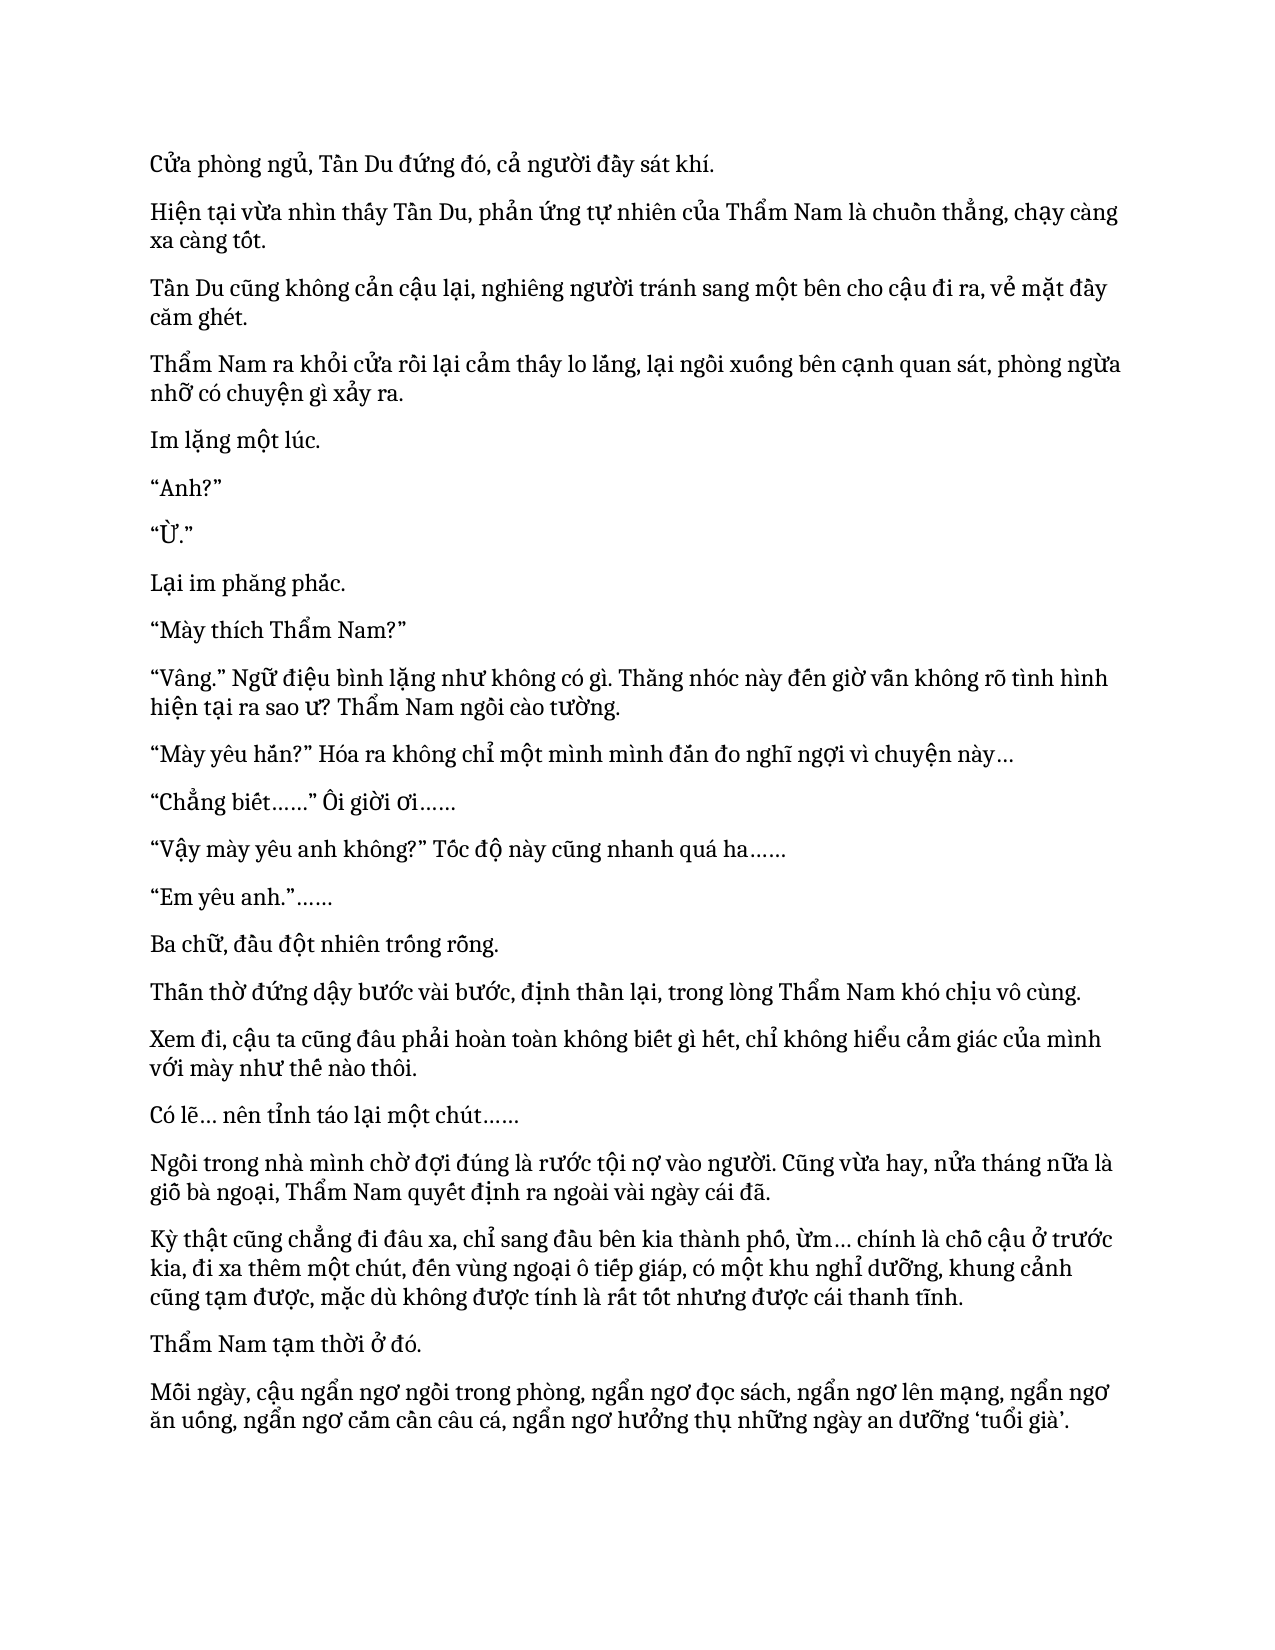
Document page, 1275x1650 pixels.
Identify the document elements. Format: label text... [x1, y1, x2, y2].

text Kỳ thật cũng chẳng đi đâu xa, chỉ sang đầu bên kia thành phố, ừm… chính là chỗ cậu ở trước kia, đi xa thêm một chút, đến vùng ngoại ô tiếp giáp, có một khu nghỉ dưỡng, khung cảnh cũng tạm được, mặc dù không được tính là rất tốt nhưng được cái thanh tĩnh. [150, 1225, 1125, 1311]
text Im lặng một lúc. [150, 426, 1125, 455]
text “Em yêu anh.”…… [150, 882, 1125, 911]
text “Mày thích Thẩm Nam?” [150, 616, 1125, 645]
text “Vâng.” Ngữ điệu bình lặng như không có gì. Thằng nhóc này đến giờ vẫn không rõ tình hình hiện tại ra sao ư? Thẩm Nam ngồi cào tường. [150, 664, 1125, 721]
text Lại im phăng phắc. [150, 569, 1125, 597]
text “Anh?” [150, 474, 1125, 502]
text Thẩm Nam ra khỏi cửa rồi lại cảm thấy lo lắng, lại ngồi xuống bên cạnh quan sát, phòng ngừa nhỡ có chuyện gì xảy ra. [150, 350, 1125, 407]
text Thẫn thờ đứng dậy bước vài bước, định thần lại, trong lòng Thẩm Nam khó chịu vô cùng. [150, 977, 1125, 1006]
text “Vậy mày yêu anh không?” Tốc độ này cũng nhanh quá ha…… [150, 835, 1125, 864]
text Mỗi ngày, cậu ngẩn ngơ ngồi trong phòng, ngẩn ngơ đọc sách, ngẩn ngơ lên mạng, ngẩn ngơ ăn uống, ngẩn ngơ cắm cần câu cá, ngẩn ngơ hưởng thụ những ngày an dưỡng ‘tuổi già’. [150, 1377, 1125, 1435]
text “Ừ.” [150, 521, 1125, 550]
text “Mày yêu hắn?” Hóa ra không chỉ một mình mình đắn đo nghĩ ngợi vì chuyện này… [150, 740, 1125, 769]
text Cửa phòng ngủ, Tần Du đứng đó, cả người đầy sát khí. [150, 150, 1125, 179]
text Ba chữ, đầu đột nhiên trống rỗng. [150, 930, 1125, 959]
text Ngồi trong nhà mình chờ đợi đúng là rước tội nợ vào người. Cũng vừa hay, nửa tháng nữa là giỗ bà ngoại, Thẩm Nam quyết định ra ngoài vài ngày cái đã. [150, 1149, 1125, 1206]
text Tần Du cũng không cản cậu lại, nghiêng người tránh sang một bên cho cậu đi ra, vẻ mặt đầy căm ghét. [150, 274, 1125, 331]
text Xem đi, cậu ta cũng đâu phải hoàn toàn không biết gì hết, chỉ không hiểu cảm giác của mình với mày như thế nào thôi. [150, 1025, 1125, 1082]
text Có lẽ… nên tỉnh táo lại một chút…… [150, 1101, 1125, 1130]
text “Chẳng biết……” Ôi giời ơi…… [150, 787, 1125, 816]
text Thẩm Nam tạm thời ở đó. [150, 1330, 1125, 1359]
text Hiện tại vừa nhìn thấy Tần Du, phản ứng tự nhiên của Thẩm Nam là chuồn thẳng, chạy càng xa càng tốt. [150, 197, 1125, 255]
